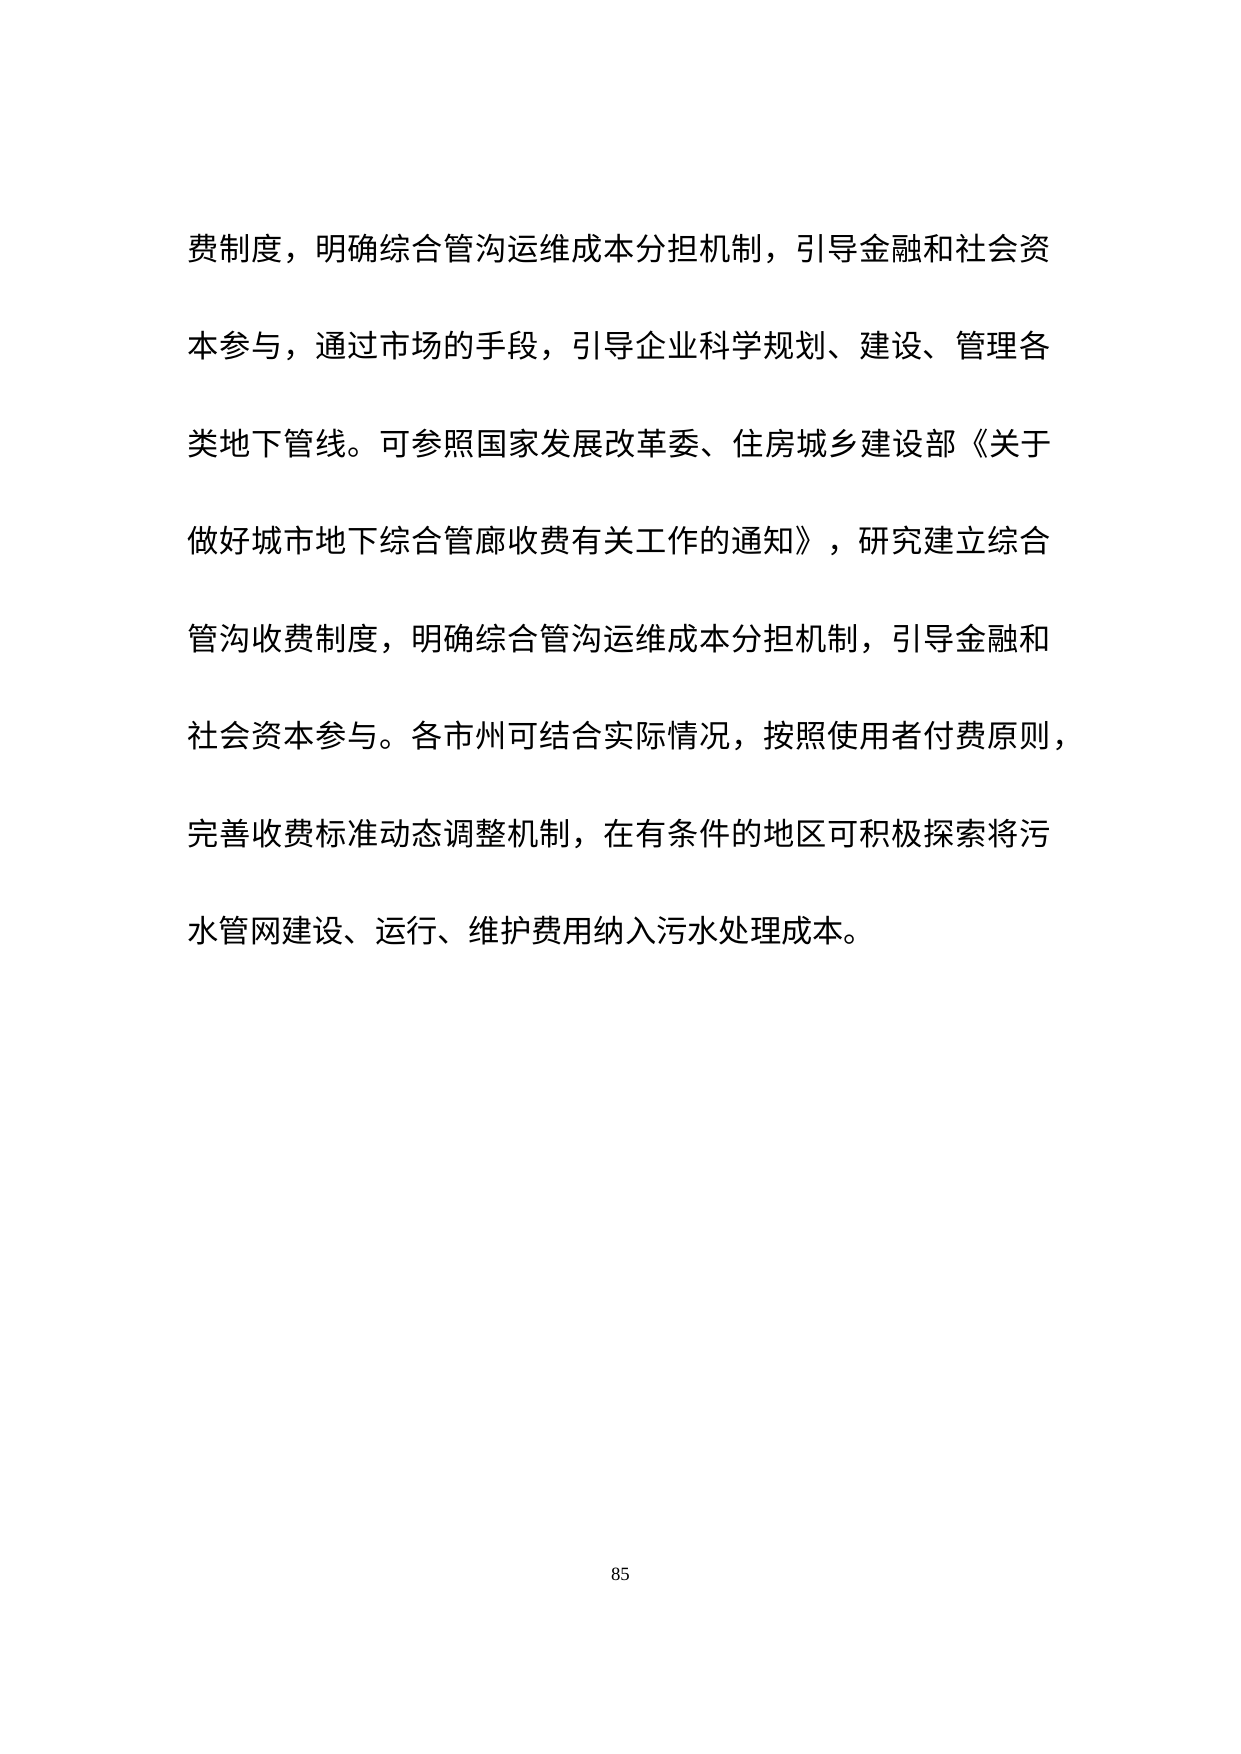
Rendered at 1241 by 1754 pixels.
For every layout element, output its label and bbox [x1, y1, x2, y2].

text [187, 214, 1053, 961]
